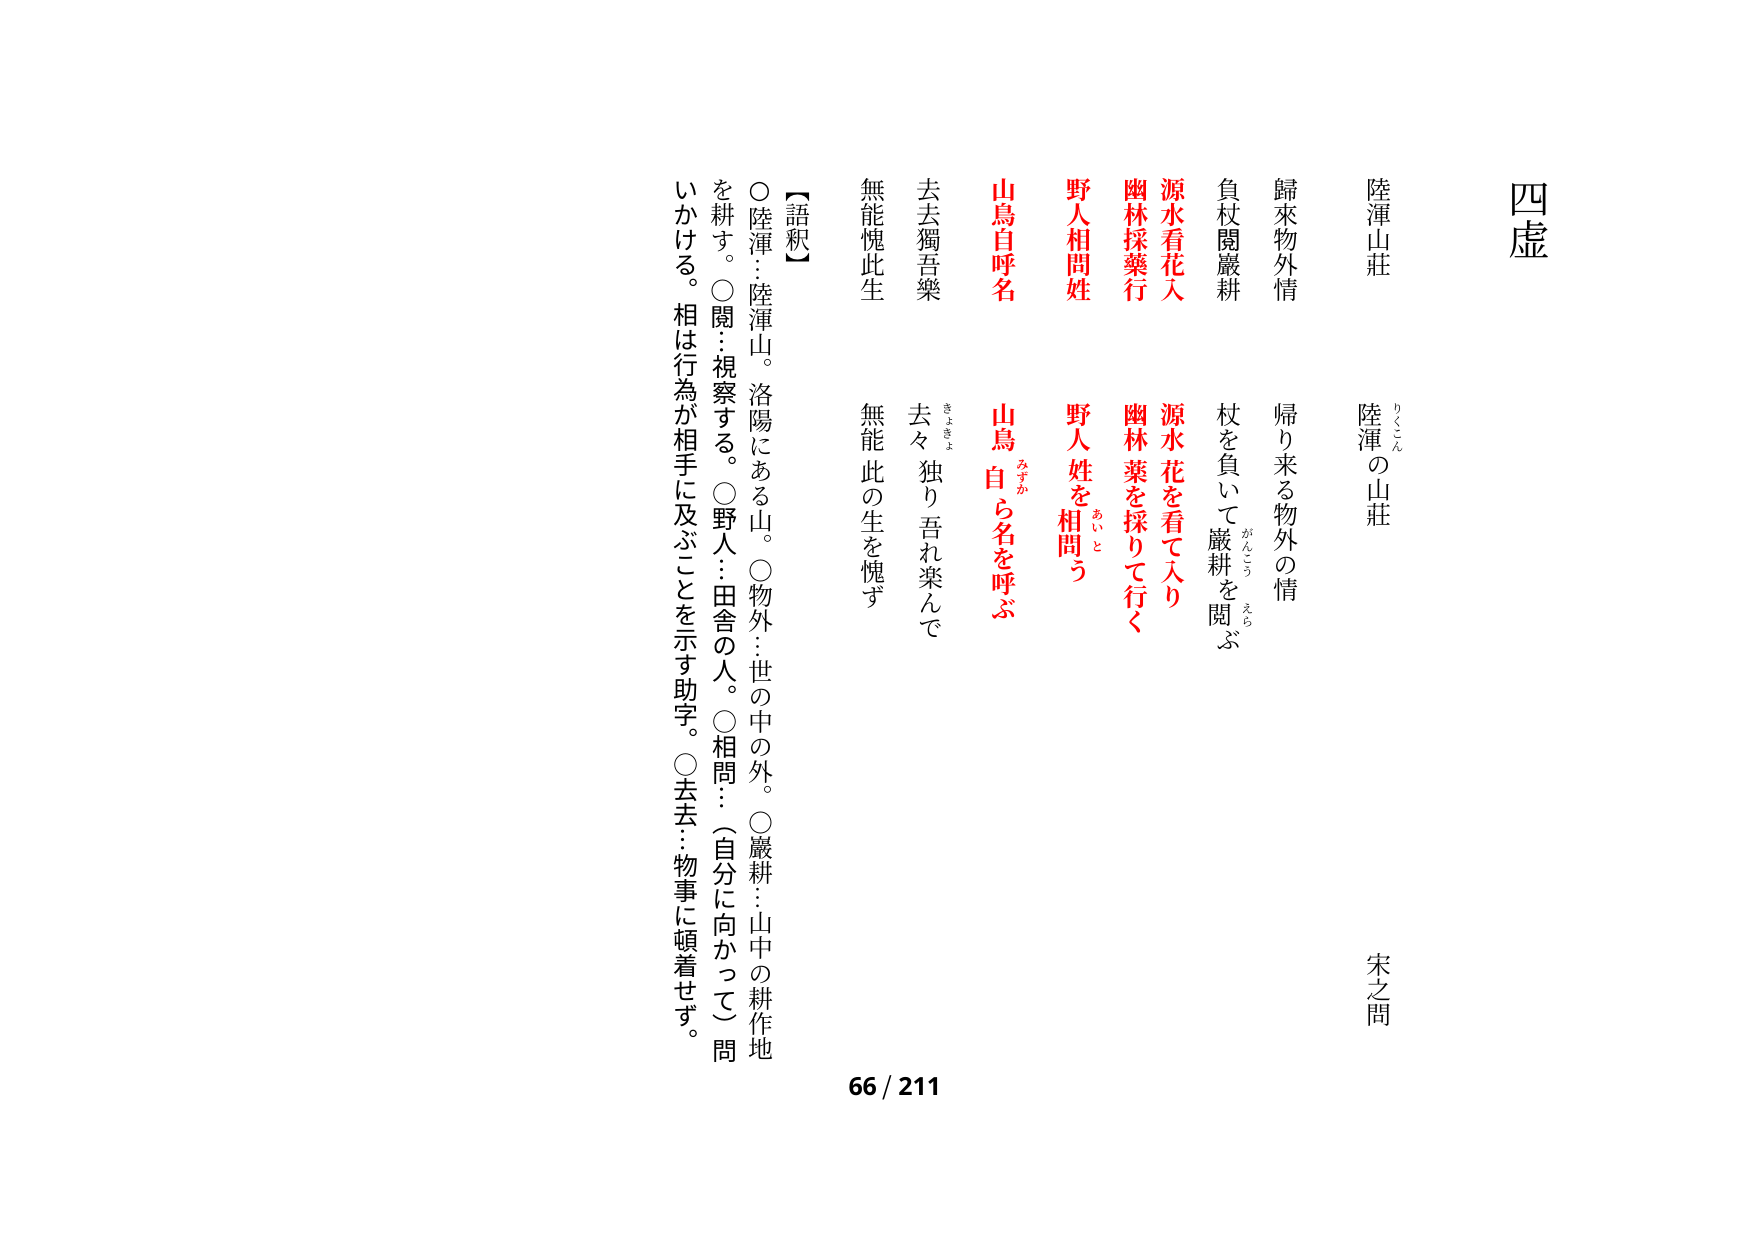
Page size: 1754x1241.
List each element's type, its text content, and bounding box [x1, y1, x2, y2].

text ○陸渾…陸渾山。洛陽にある山。○物外…世の中の外。○巖耕…山中の耕作地を耕す。○閱…視察する。○野人…田舎の人。○相問…（自分に向かって）問いかける。相は行為が相手に及ぶことを示す助字。○去去…物事に頓着せず。 [667, 177, 779, 1063]
text 去去獨吾樂 独り 吾れ楽んで [892, 177, 967, 1063]
text 【語釈】 [779, 177, 817, 1063]
text 無能愧此生 無能 此の生を愧ず [854, 177, 892, 1063]
text 源水看花入 源水 花を看て入り [1154, 177, 1192, 1063]
text 野人相問姓 野人 姓をう [1042, 177, 1117, 1063]
text 歸來物外情 帰り来る物外の情 [1267, 177, 1304, 1063]
text 陸渾山莊 の山莊 宋之問 [1342, 177, 1417, 1063]
text 四虚 [1492, 177, 1567, 1063]
text 幽林採藥行 幽林 薬を採りて行く [1117, 177, 1154, 1063]
text 負杖閱巖耕 杖を負いてをぶ [1192, 177, 1267, 1063]
text 山鳥自呼名 山鳥 ら名を呼ぶ [967, 177, 1042, 1063]
